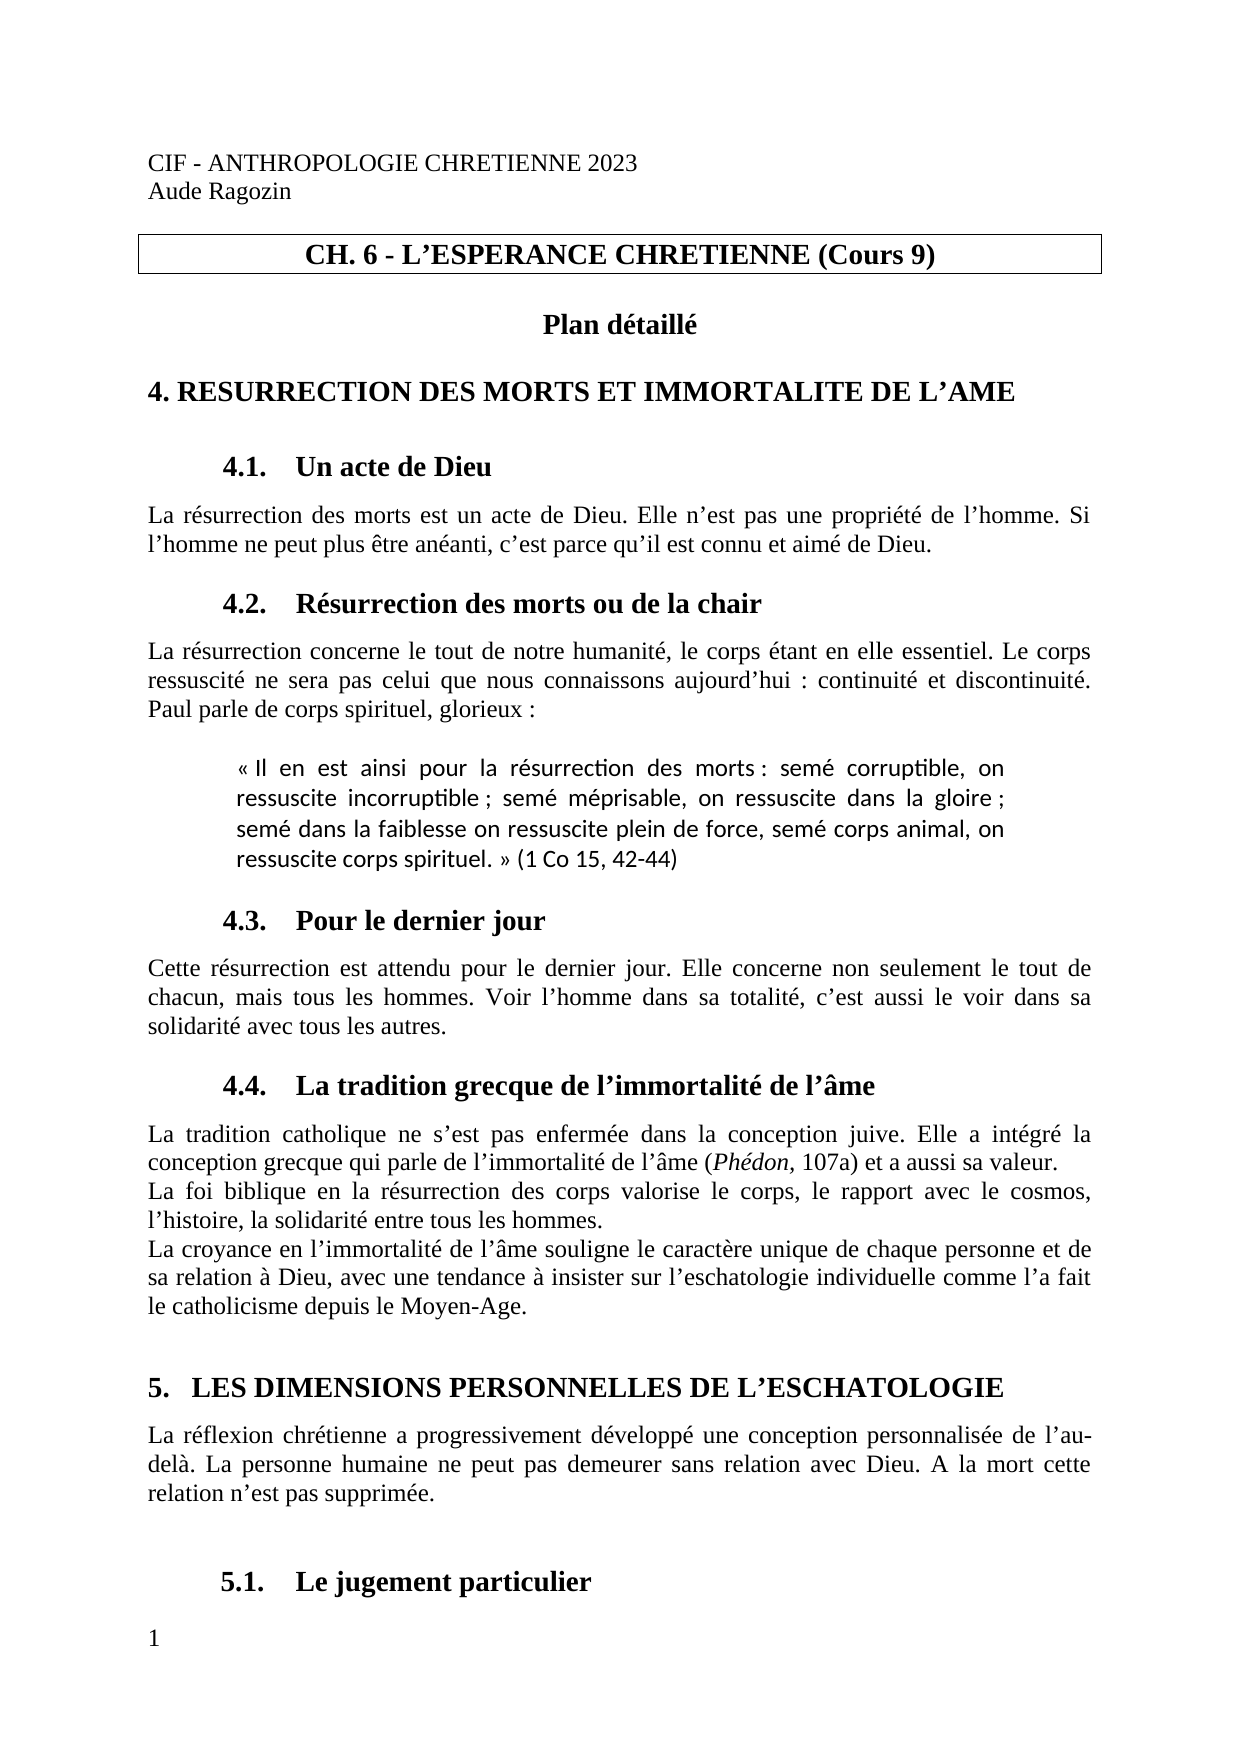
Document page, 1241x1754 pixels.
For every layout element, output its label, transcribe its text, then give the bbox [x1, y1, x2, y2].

text CIF - ANTHROPOLOGIE CHRETIENNE 2023 [148, 148, 1093, 176]
list 4.4. La tradition grecque de l’immortalité de l’âme [223, 1068, 1093, 1102]
list 4.2. Résurrection des morts ou de la chair [223, 586, 1093, 620]
text La croyance en l’immortalité de l’âme souligne le caractère unique de chaque personne et de sa relation à Dieu, avec une tendance à insister sur l’eschatologie individuelle comme l’a fait le catholicisme depuis le Moyen-Age. [148, 1234, 1093, 1320]
text La tradition catholique ne s’est pas enfermée dans la conception juive. Elle a intégré la conception grecque qui parle de l’immortalité de l’âme (Phédon, 107a) et a aussi sa valeur. [148, 1119, 1093, 1176]
text La résurrection concerne le tout de notre humanité, le corps étant en elle essentiel. Le corps ressuscité ne sera pas celui que nous connaissons aujourd’hui : continuité et discontinuité. Paul parle de corps spirituel, glorieux : [148, 636, 1093, 723]
text La réflexion chrétienne a progressivement développé une conception personnalisée de l’au-delà. La personne humaine ne peut pas demeurer sans relation avec Dieu. A la mort cette relation n’est pas supprimée. [148, 1421, 1093, 1507]
text Cette résurrection est attendu pour le dernier jour. Elle concerne non seulement le tout de chacun, mais tous les hommes. Voir l’homme dans sa totalité, c’est aussi le voir dans sa solidarité avec tous les autres. [148, 953, 1093, 1040]
text CH. 6 - L’ESPERANCE CHRETIENNE (Cours 9) [139, 235, 1101, 273]
text « Il en est ainsi pour la résurrection des morts : semé corruptible, on ressuscite incorruptible ; semé méprisable, on ressuscite dans la gloire ; semé dans la faiblesse on ressuscite plein de force, semé corps animal, on ressuscite corps spirituel. » (1 Co 15, 42-44) [236, 752, 1004, 874]
list 4.1. Un acte de Dieu [223, 449, 1093, 483]
text Plan détaillé [148, 307, 1093, 341]
text La résurrection des morts est un acte de Dieu. Elle n’est pas une propriété de l’homme. Si l’homme ne peut plus être anéanti, c’est parce qu’il est connu et aimé de Dieu. [148, 500, 1093, 557]
list LES DIMENSIONS PERSONNELLES DE L’ESCHATOLOGIE [148, 1370, 1093, 1404]
text La foi biblique en la résurrection des corps valorise le corps, le rapport avec le cosmos, l’histoire, la solidarité entre tous les hommes. [148, 1176, 1093, 1234]
text 4. RESURRECTION DES MORTS ET IMMORTALITE DE L’AME [148, 374, 1093, 408]
list 4.3. Pour le dernier jour [223, 903, 1093, 937]
text Aude Ragozin [148, 176, 1093, 205]
list Le jugement particulier [220, 1564, 1093, 1598]
